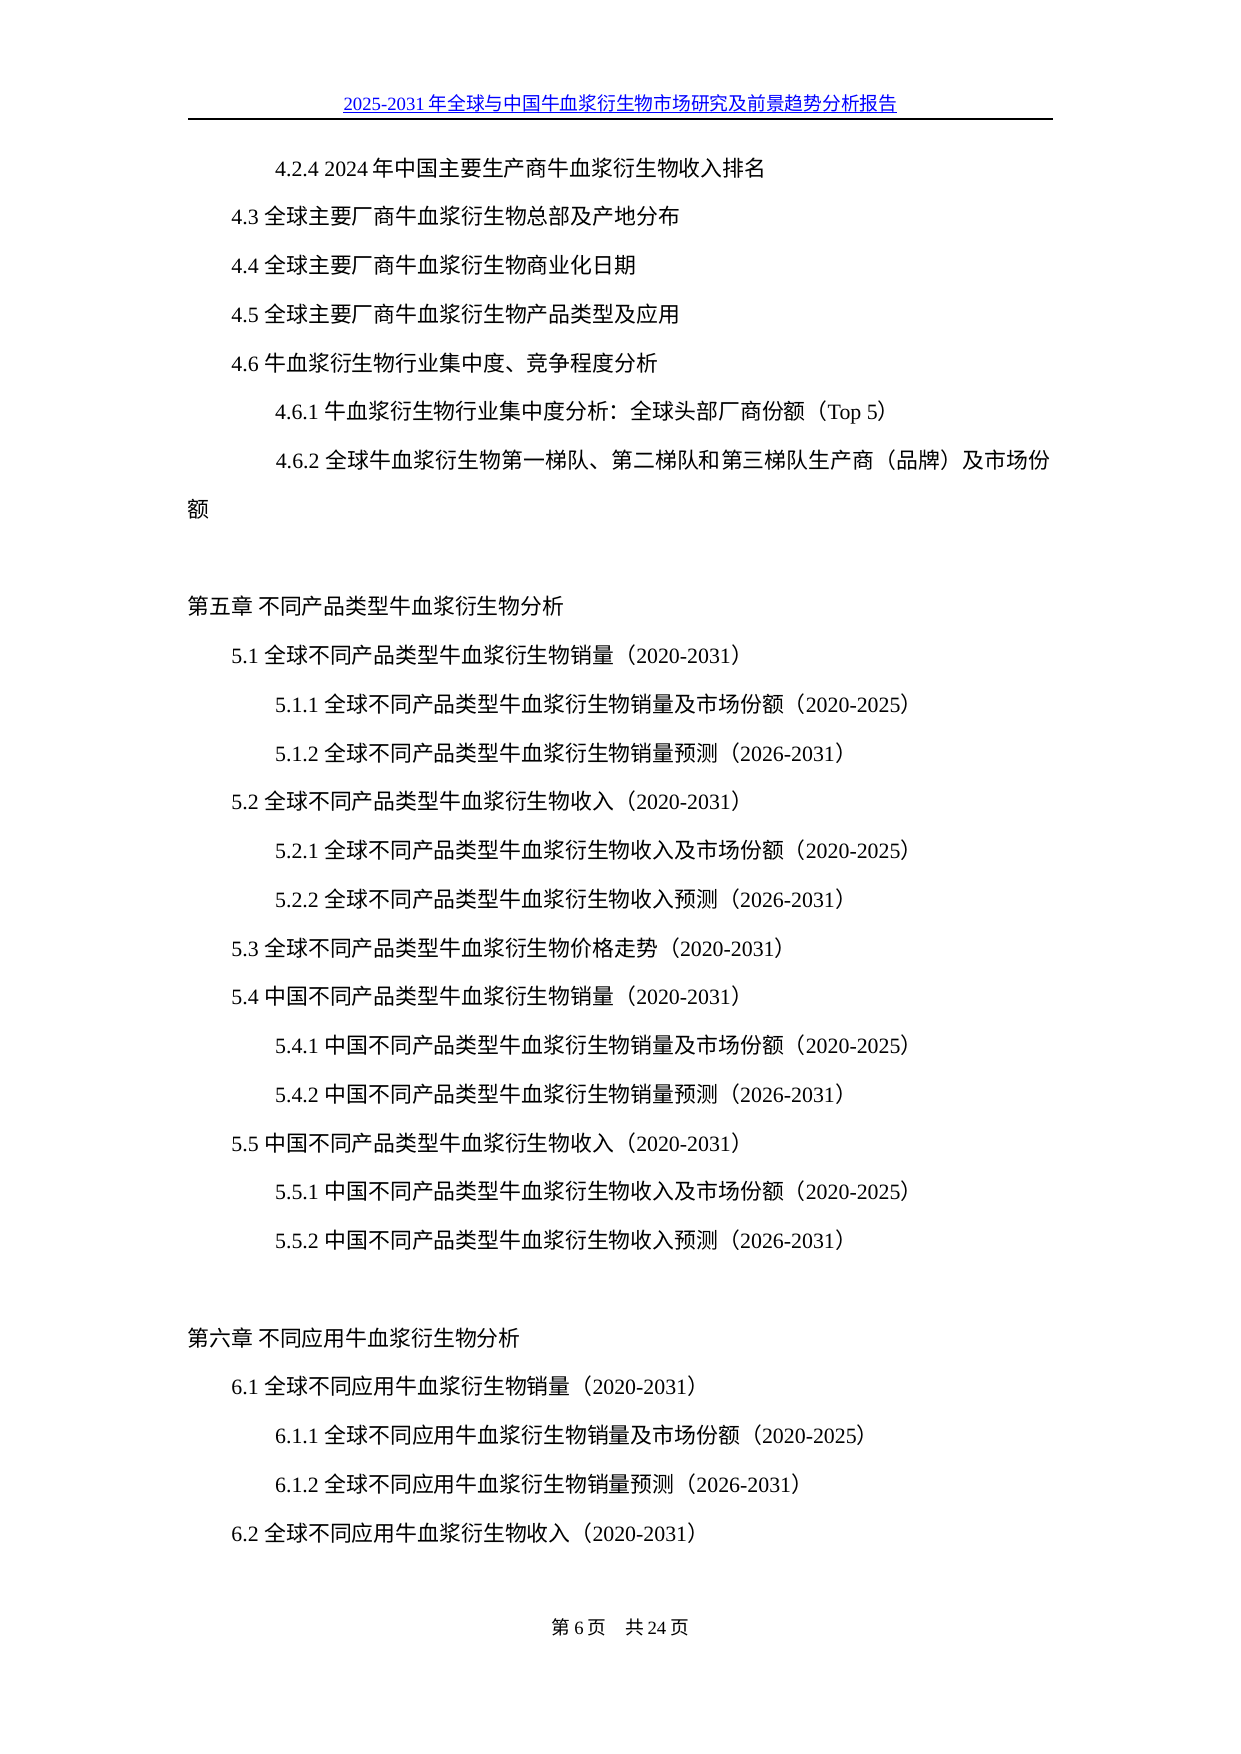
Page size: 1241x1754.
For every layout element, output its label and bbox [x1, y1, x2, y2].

text [187, 150, 1053, 1548]
